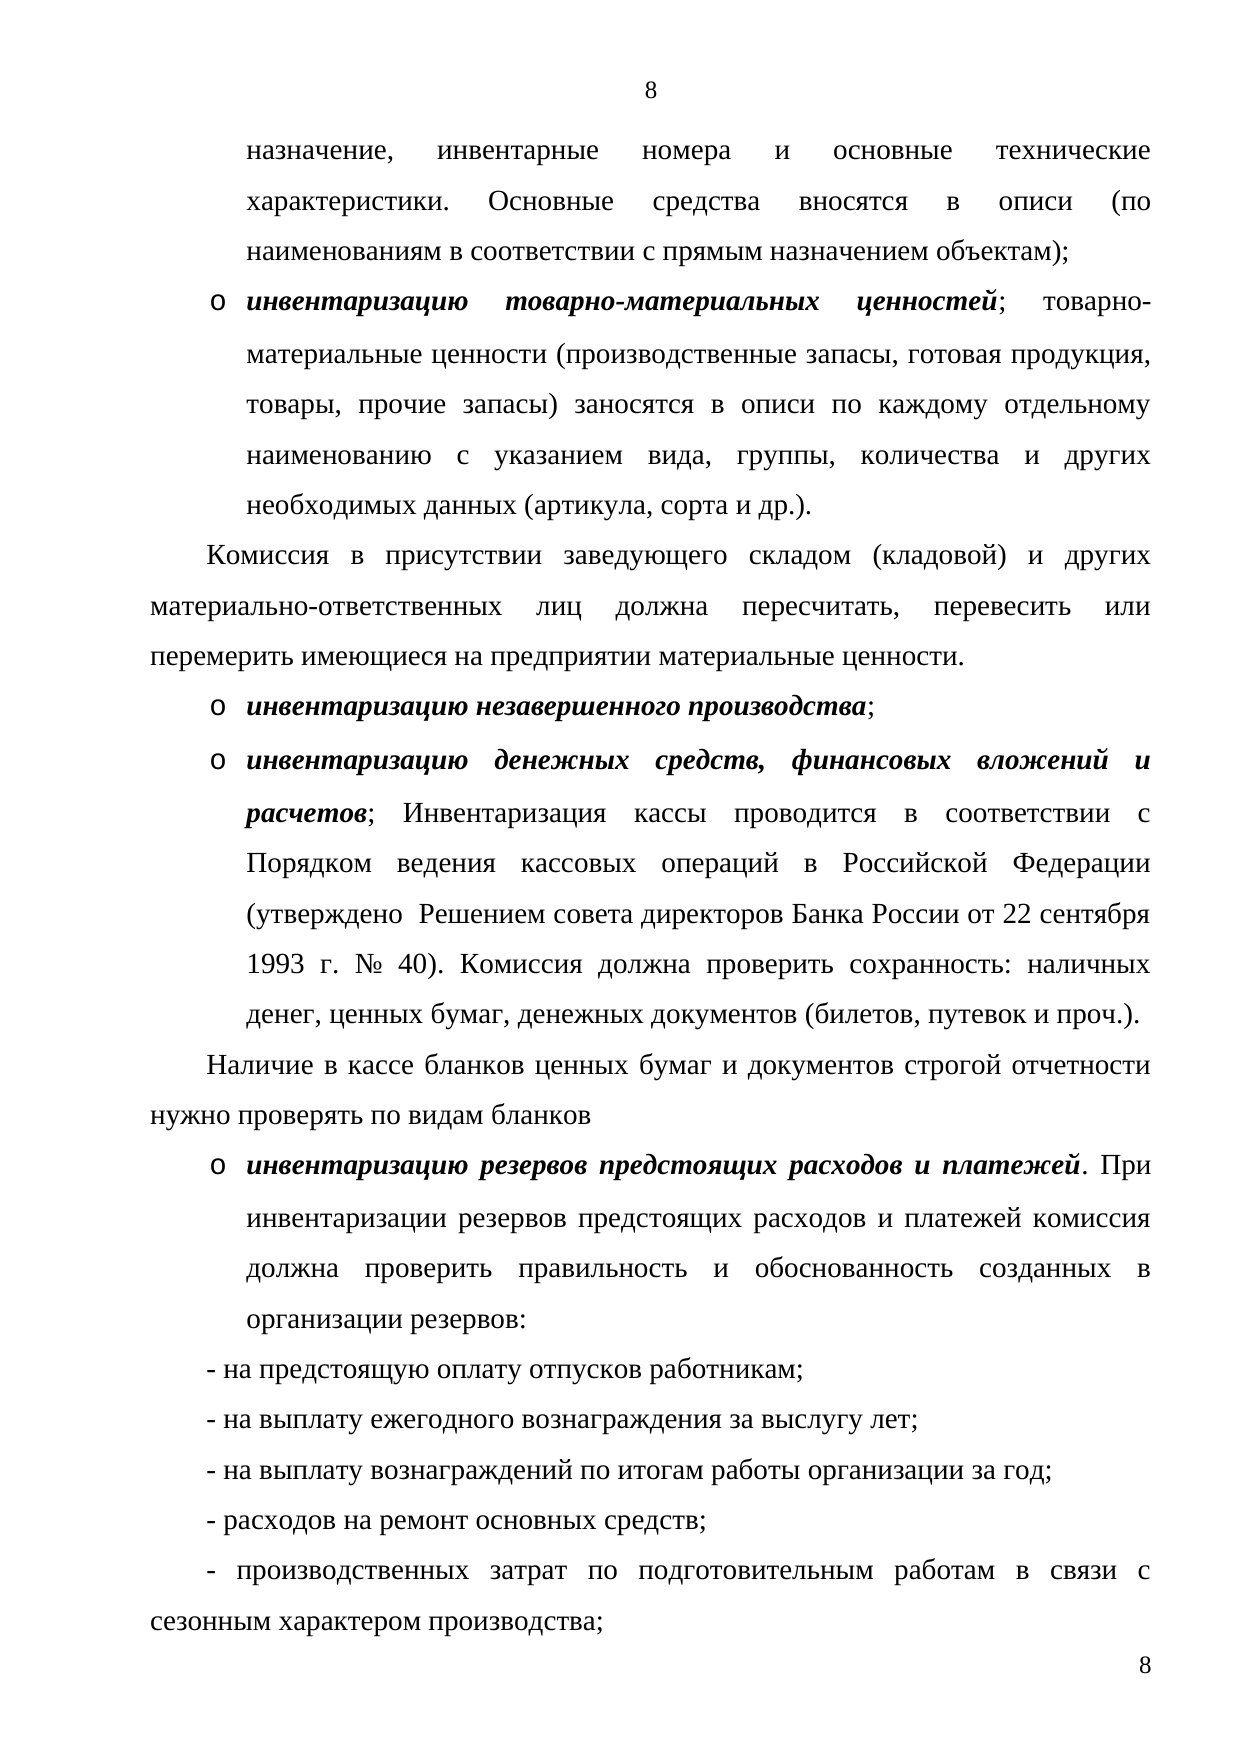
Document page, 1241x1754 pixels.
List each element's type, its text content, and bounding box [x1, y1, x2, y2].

text - на выплату ежегодного вознаграждения за выслугу лет; [150, 1402, 1152, 1435]
text - на выплату вознаграждений по итогам работы организации за год; [150, 1452, 1152, 1485]
text - на предстоящую оплату отпусков работникам; [150, 1351, 1152, 1385]
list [209, 132, 1152, 267]
text Наличие в кассе бланков ценных бумаг и документов строгой отчетности нужно проверять по видам бланков [150, 1047, 1152, 1131]
list инвентаризацию денежных средств, финансовых вложений и расчетов; Инвентаризация кассы проводится в соответствии с Порядком ведения кассовых операций в Российской Федерации (утверждено Решением совета директоров Банка России от 22 сентября 1993 г. № 40). Комиссия должна проверить сохранность: наличных денег, ценных бумаг, денежных документов (билетов, путевок и проч.). [209, 742, 1152, 1030]
text - производственных затрат по подготовительным работам в связи с сезонным характером производства; [150, 1552, 1152, 1636]
list инвентаризацию незавершенного производства; [209, 688, 1152, 724]
text Комиссия в присутствии заведующего складом (кладовой) и других материально-ответственных лиц должна пересчитать, перевесить или перемерить имеющиеся на предприятии материальные ценности. [150, 537, 1152, 672]
list инвентаризацию товарно-материальных ценностей; товарно-материальные ценности (производственные запасы, готовая продукция, товары, прочие запасы) заносятся в описи по каждому отдельному наименованию с указанием вида, группы, количества и других необходимых данных (артикула, сорта и др.). [209, 283, 1152, 521]
text - расходов на ремонт основных средств; [150, 1502, 1152, 1536]
list инвентаризацию резервов предстоящих расходов и платежей. При инвентаризации резервов предстоящих расходов и платежей комиссия должна проверить правильность и обоснованность созданных в организации резервов: [209, 1147, 1152, 1334]
